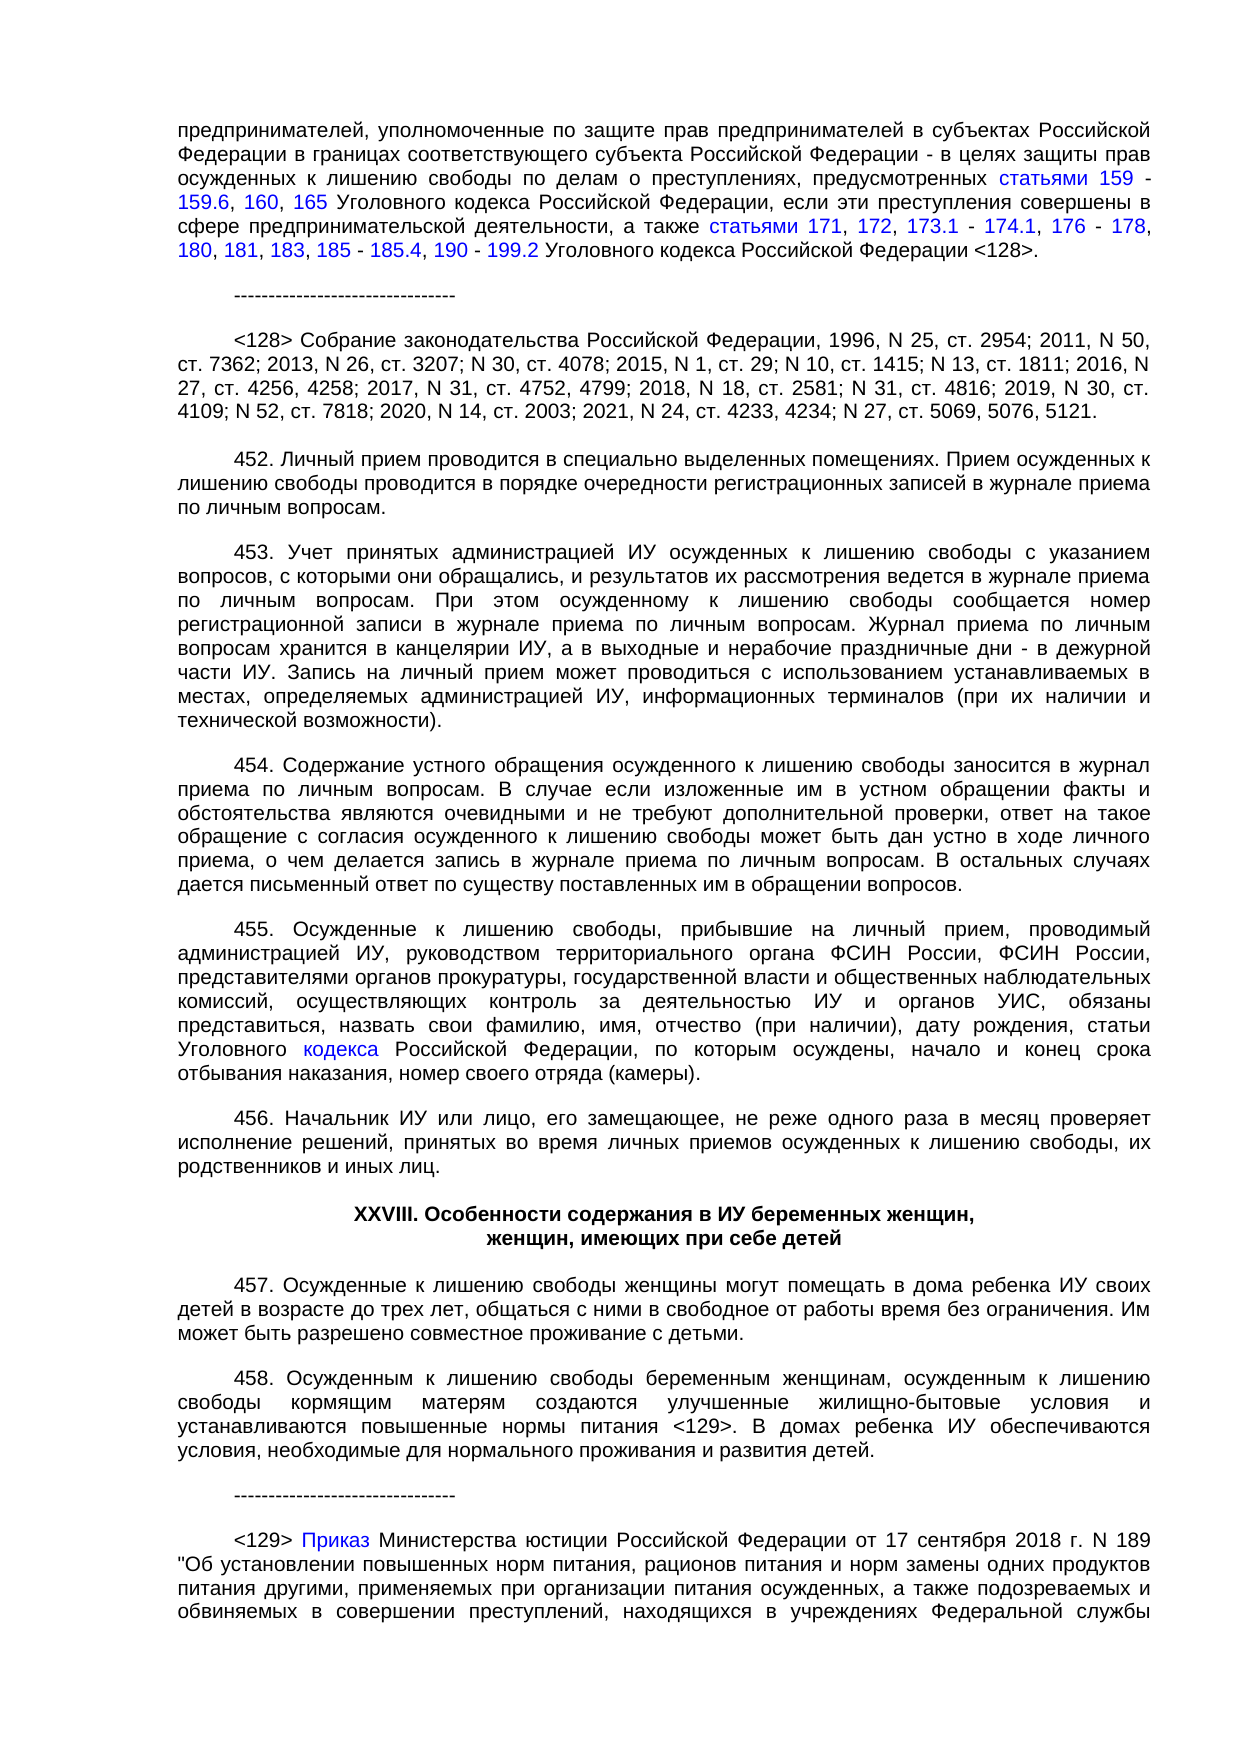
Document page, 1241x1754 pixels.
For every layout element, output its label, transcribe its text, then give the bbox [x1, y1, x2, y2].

text -------------------------------- [177, 283, 1152, 307]
text 452. Личный прием проводится в специально выделенных помещениях. Прием осужденных к лишению свободы проводится в порядке очередности регистрационных записей в журнале приема по личным вопросам. [177, 447, 1152, 519]
text -------------------------------- [177, 1483, 1152, 1507]
text 454. Содержание устного обращения осужденного к лишению свободы заносится в журнал приема по личным вопросам. В случае если изложенные им в устном обращении факты и обстоятельства являются очевидными и не требуют дополнительной проверки, ответ на такое обращение с согласия осужденного к лишению свободы может быть дан устно в ходе личного приема, о чем делается запись в журнале приема по личным вопросам. В остальных случаях дается письменный ответ по существу поставленных им в обращении вопросов. [177, 752, 1152, 896]
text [177, 1527, 1152, 1623]
text 453. Учет принятых администрацией ИУ осужденных к лишению свободы с указанием вопросов, с которыми они обращались, и результатов их рассмотрения ведется в журнале приема по личным вопросам. При этом осужденному к лишению свободы сообщается номер регистрационной записи в журнале приема по личным вопросам. Журнал приема по личным вопросам хранится в канцелярии ИУ, а в выходные и нерабочие праздничные дни - в дежурной части ИУ. Запись на личный прием может проводиться с использованием устанавливаемых в местах, определяемых администрацией ИУ, информационных терминалов (при их наличии и технической возможности). [177, 540, 1152, 732]
text <128> Собрание законодательства Российской Федерации, 1996, N 25, ст. 2954; 2011, N 50, ст. 7362; 2013, N 26, ст. 3207; N 30, ст. 4078; 2015, N 1, ст. 29; N 10, ст. 1415; N 13, ст. 1811; 2016, N 27, ст. 4256, 4258; 2017, N 31, ст. 4752, 4799; 2018, N 18, ст. 2581; N 31, ст. 4816; 2019, N 30, ст. 4109; N 52, ст. 7818; 2020, N 14, ст. 2003; 2021, N 24, ст. 4233, 4234; N 27, ст. 5069, 5076, 5121. [177, 327, 1152, 423]
text 457. Осужденные к лишению свободы женщины могут помещать в дома ребенка ИУ своих детей в возрасте до трех лет, общаться с ними в свободное от работы время без ограничения. Им может быть разрешено совместное проживание с детьми. [177, 1273, 1152, 1345]
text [177, 118, 1152, 262]
title женщин, имеющих при себе детей [177, 1225, 1152, 1249]
text 458. Осужденным к лишению свободы беременным женщинам, осужденным к лишению свободы кормящим матерям создаются улучшенные жилищно-бытовые условия и устанавливаются повышенные нормы питания <129>. В домах ребенка ИУ обеспечиваются условия, необходимые для нормального проживания и развития детей. [177, 1366, 1152, 1462]
text 456. Начальник ИУ или лицо, его замещающее, не реже одного раза в месяц проверяет исполнение решений, принятых во время личных приемов осужденных к лишению свободы, их родственников и иных лиц. [177, 1106, 1152, 1177]
text 455. Осужденные к лишению свободы, прибывшие на личный прием, проводимый администрацией ИУ, руководством территориального органа ФСИН России, ФСИН России, представителями органов прокуратуры, государственной власти и общественных наблюдательных комиссий, осуществляющих контроль за деятельностью ИУ и органов УИС, обязаны представиться, назвать свои фамилию, имя, отчество (при наличии), дату рождения, статьи Уголовного кодекса Российской Федерации, по которым осуждены, начало и конец срока отбывания наказания, номер своего отряда (камеры). [177, 917, 1152, 1085]
title XXVIII. Особенности содержания в ИУ беременных женщин, [177, 1201, 1152, 1225]
